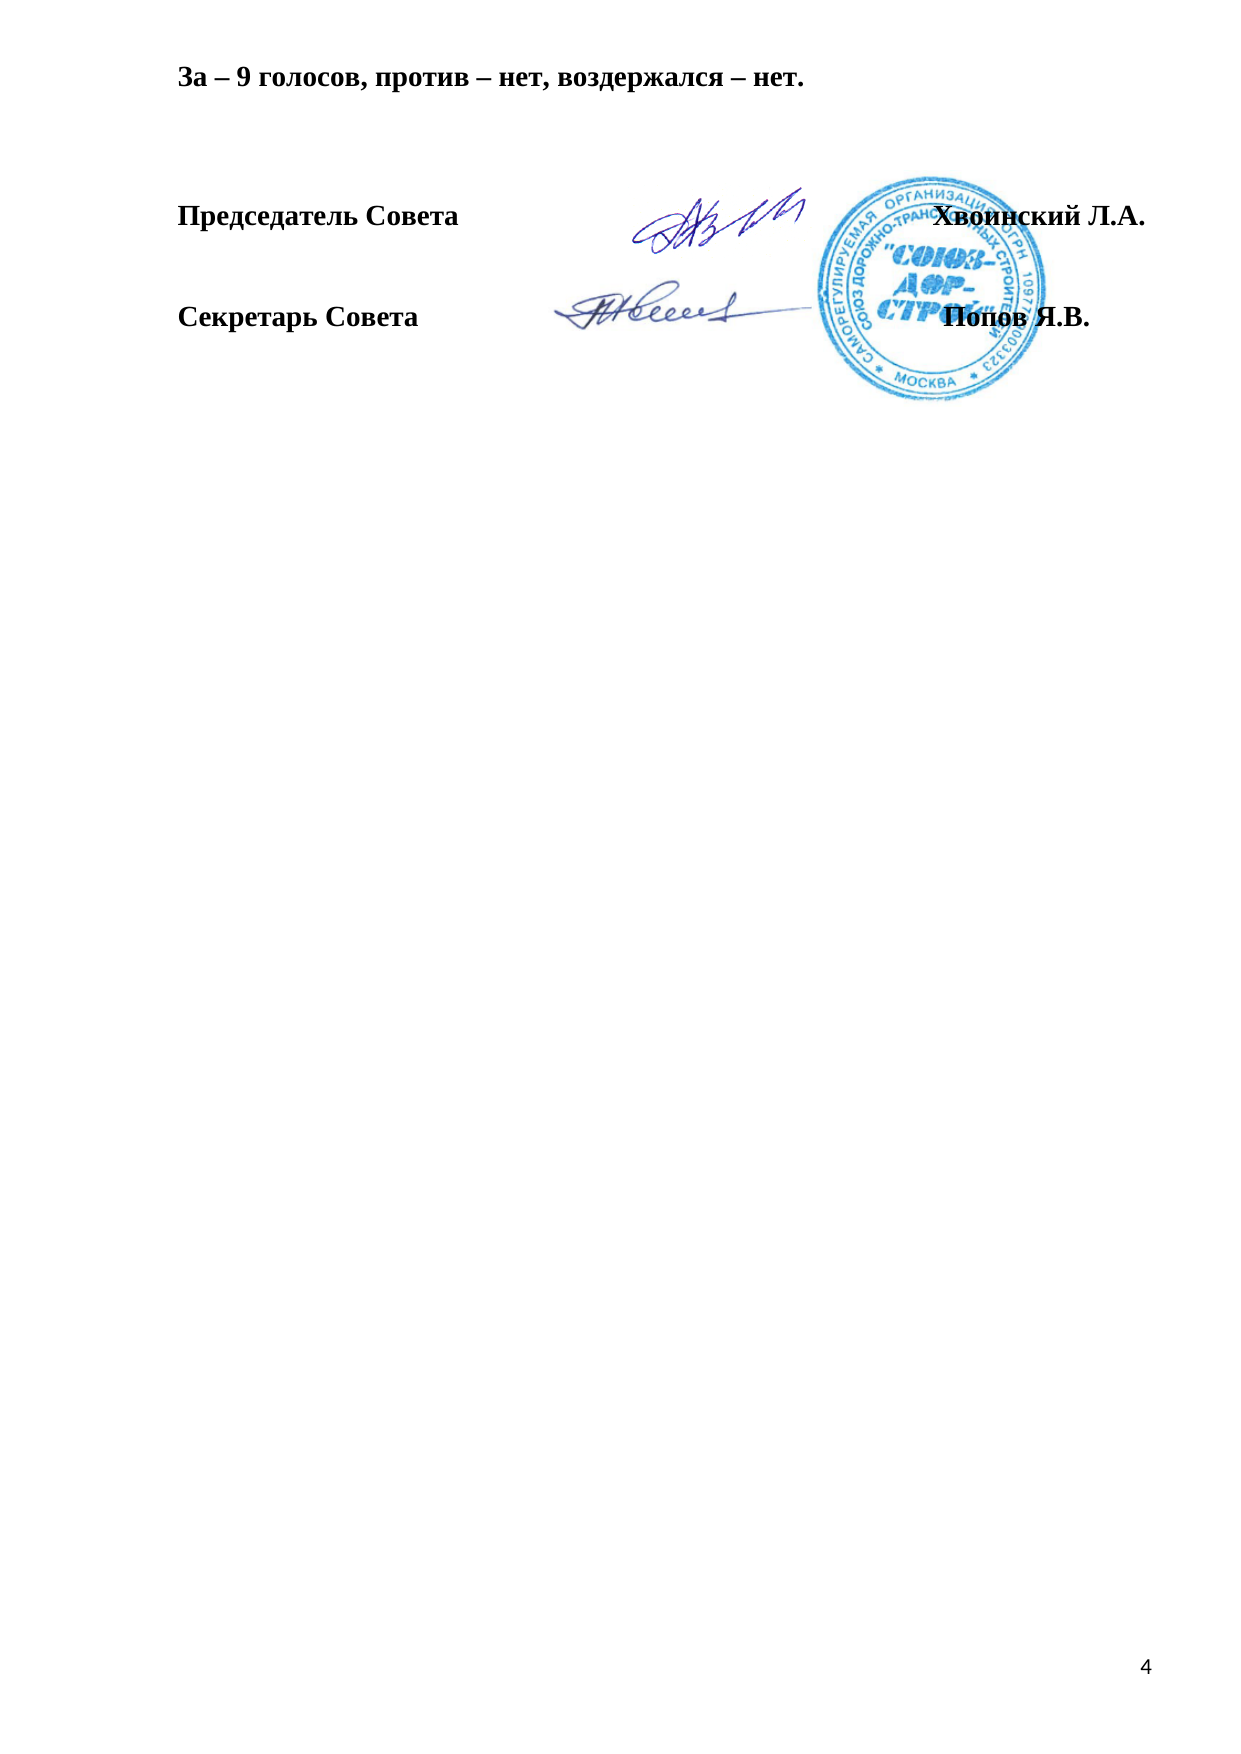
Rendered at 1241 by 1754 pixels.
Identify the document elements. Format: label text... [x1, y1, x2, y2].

picture [531, 332, 1060, 407]
text Председатель Совета Хвоинский Л.А. [177, 198, 1152, 232]
picture [627, 170, 1060, 198]
picture [531, 232, 1060, 299]
text Секретарь Совета Попов Я.В. [177, 299, 1152, 332]
list За – 9 голосов, против – нет, воздержался – нет. [177, 59, 1152, 93]
